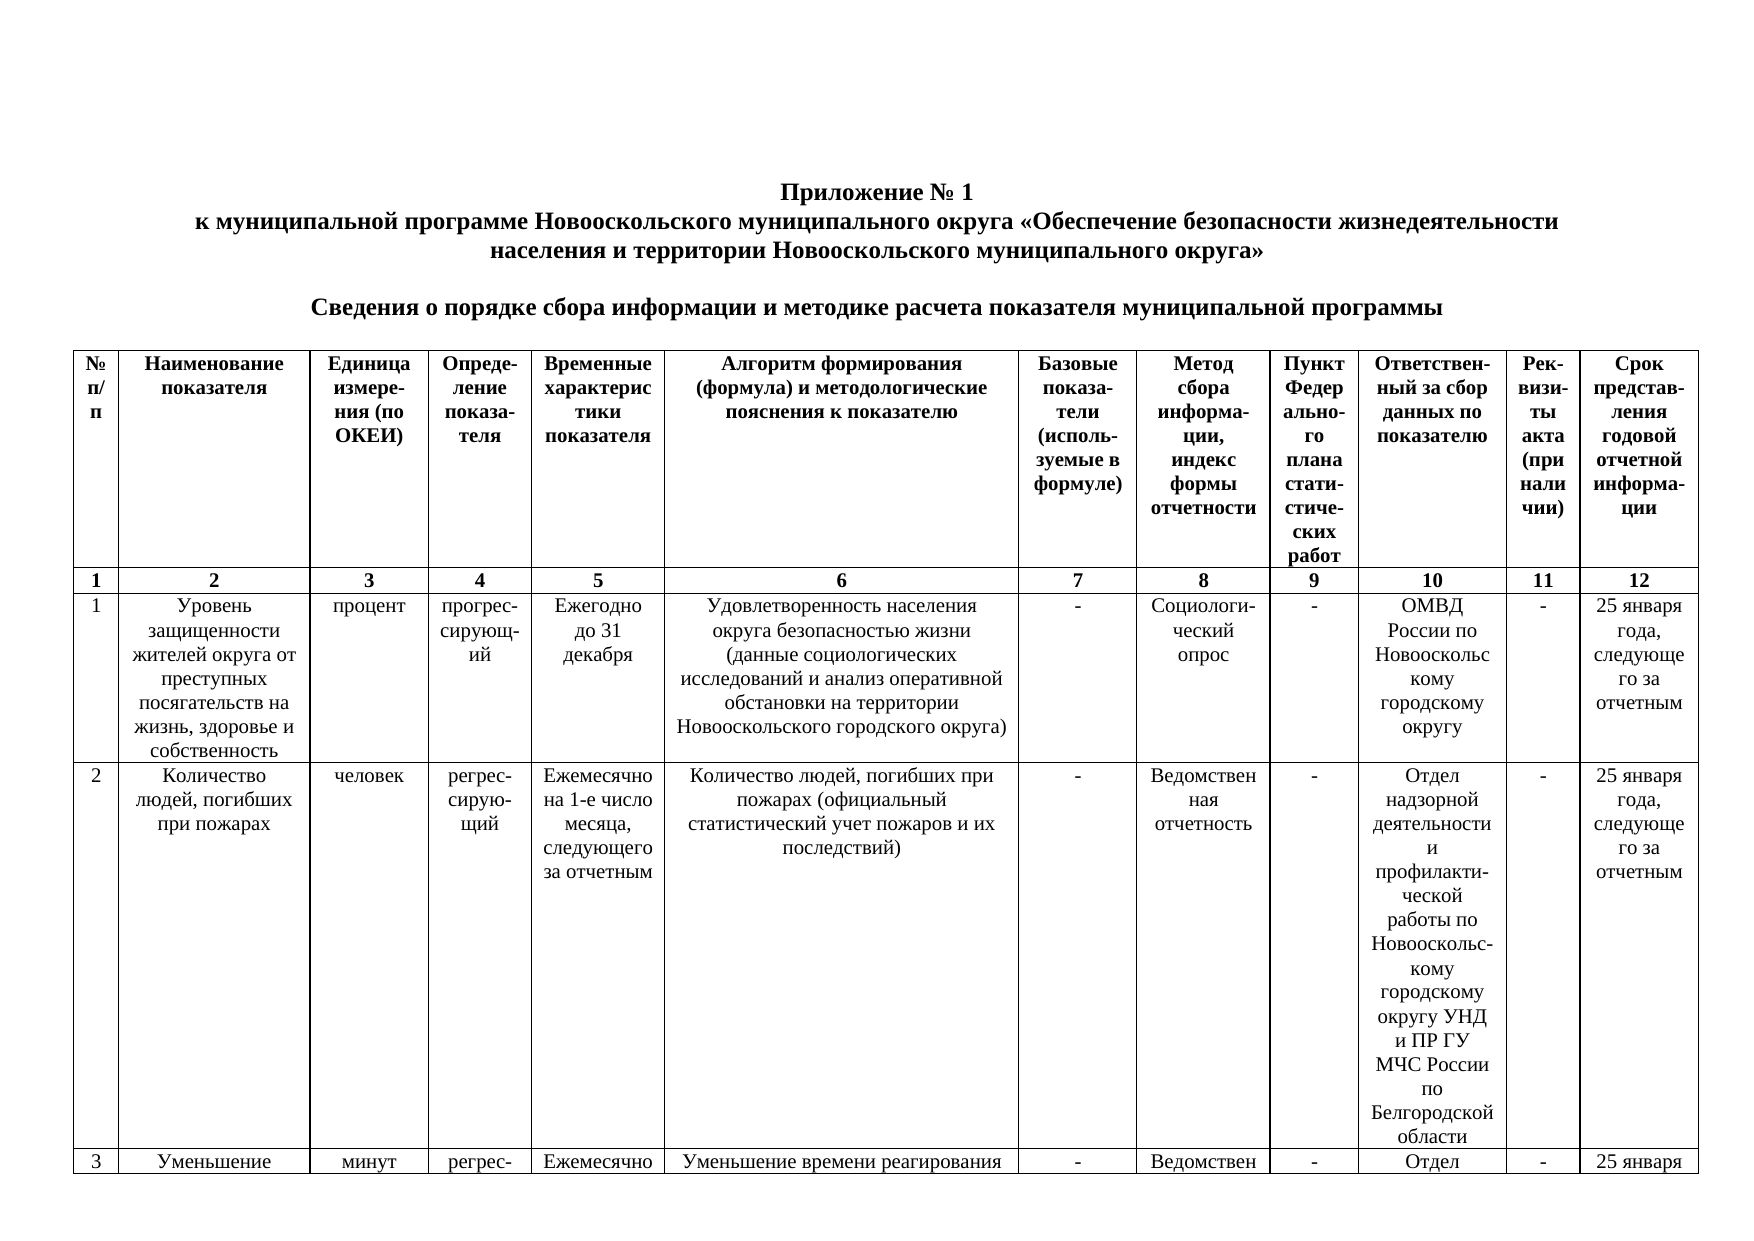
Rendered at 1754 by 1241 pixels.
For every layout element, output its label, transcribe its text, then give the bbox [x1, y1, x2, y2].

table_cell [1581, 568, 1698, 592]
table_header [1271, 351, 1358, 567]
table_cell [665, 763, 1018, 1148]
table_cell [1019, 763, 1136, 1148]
text к муниципальной программе Новооскольского муниципального округа «Обеспечение безопасности жизнедеятельности [118, 206, 1636, 235]
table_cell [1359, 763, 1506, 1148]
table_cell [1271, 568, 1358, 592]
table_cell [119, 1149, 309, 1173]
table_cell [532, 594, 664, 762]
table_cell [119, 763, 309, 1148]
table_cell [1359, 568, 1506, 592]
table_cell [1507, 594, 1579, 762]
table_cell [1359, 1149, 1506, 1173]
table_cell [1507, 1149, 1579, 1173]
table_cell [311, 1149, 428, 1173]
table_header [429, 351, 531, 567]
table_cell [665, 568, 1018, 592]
text Приложение № 1 [118, 177, 1636, 206]
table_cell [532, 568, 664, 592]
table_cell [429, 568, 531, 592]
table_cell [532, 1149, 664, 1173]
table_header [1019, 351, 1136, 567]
text Сведения о порядке сбора информации и методике расчета показателя муниципальной программы [118, 292, 1636, 321]
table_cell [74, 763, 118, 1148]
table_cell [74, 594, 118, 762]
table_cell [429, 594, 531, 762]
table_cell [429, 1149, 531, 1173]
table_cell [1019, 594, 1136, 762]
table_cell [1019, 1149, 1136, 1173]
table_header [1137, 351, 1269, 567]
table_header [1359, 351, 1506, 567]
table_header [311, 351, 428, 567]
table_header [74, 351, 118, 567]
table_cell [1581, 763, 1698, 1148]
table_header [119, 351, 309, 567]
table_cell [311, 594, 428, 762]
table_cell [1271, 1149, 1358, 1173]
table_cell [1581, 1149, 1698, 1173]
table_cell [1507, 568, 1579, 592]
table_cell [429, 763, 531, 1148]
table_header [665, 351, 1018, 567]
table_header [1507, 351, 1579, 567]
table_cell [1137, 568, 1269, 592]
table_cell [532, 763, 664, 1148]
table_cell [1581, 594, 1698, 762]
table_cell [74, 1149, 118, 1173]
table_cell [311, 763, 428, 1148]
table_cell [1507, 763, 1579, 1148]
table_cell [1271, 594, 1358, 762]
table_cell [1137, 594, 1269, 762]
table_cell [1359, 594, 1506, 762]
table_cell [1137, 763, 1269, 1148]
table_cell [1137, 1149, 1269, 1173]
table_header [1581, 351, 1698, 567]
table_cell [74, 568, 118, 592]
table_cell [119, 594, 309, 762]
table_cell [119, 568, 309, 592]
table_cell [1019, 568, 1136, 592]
text населения и территории Новооскольского муниципального округа» [118, 235, 1636, 263]
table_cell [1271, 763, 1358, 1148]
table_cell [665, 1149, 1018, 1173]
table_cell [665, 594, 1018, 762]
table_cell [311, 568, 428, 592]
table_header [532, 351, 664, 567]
